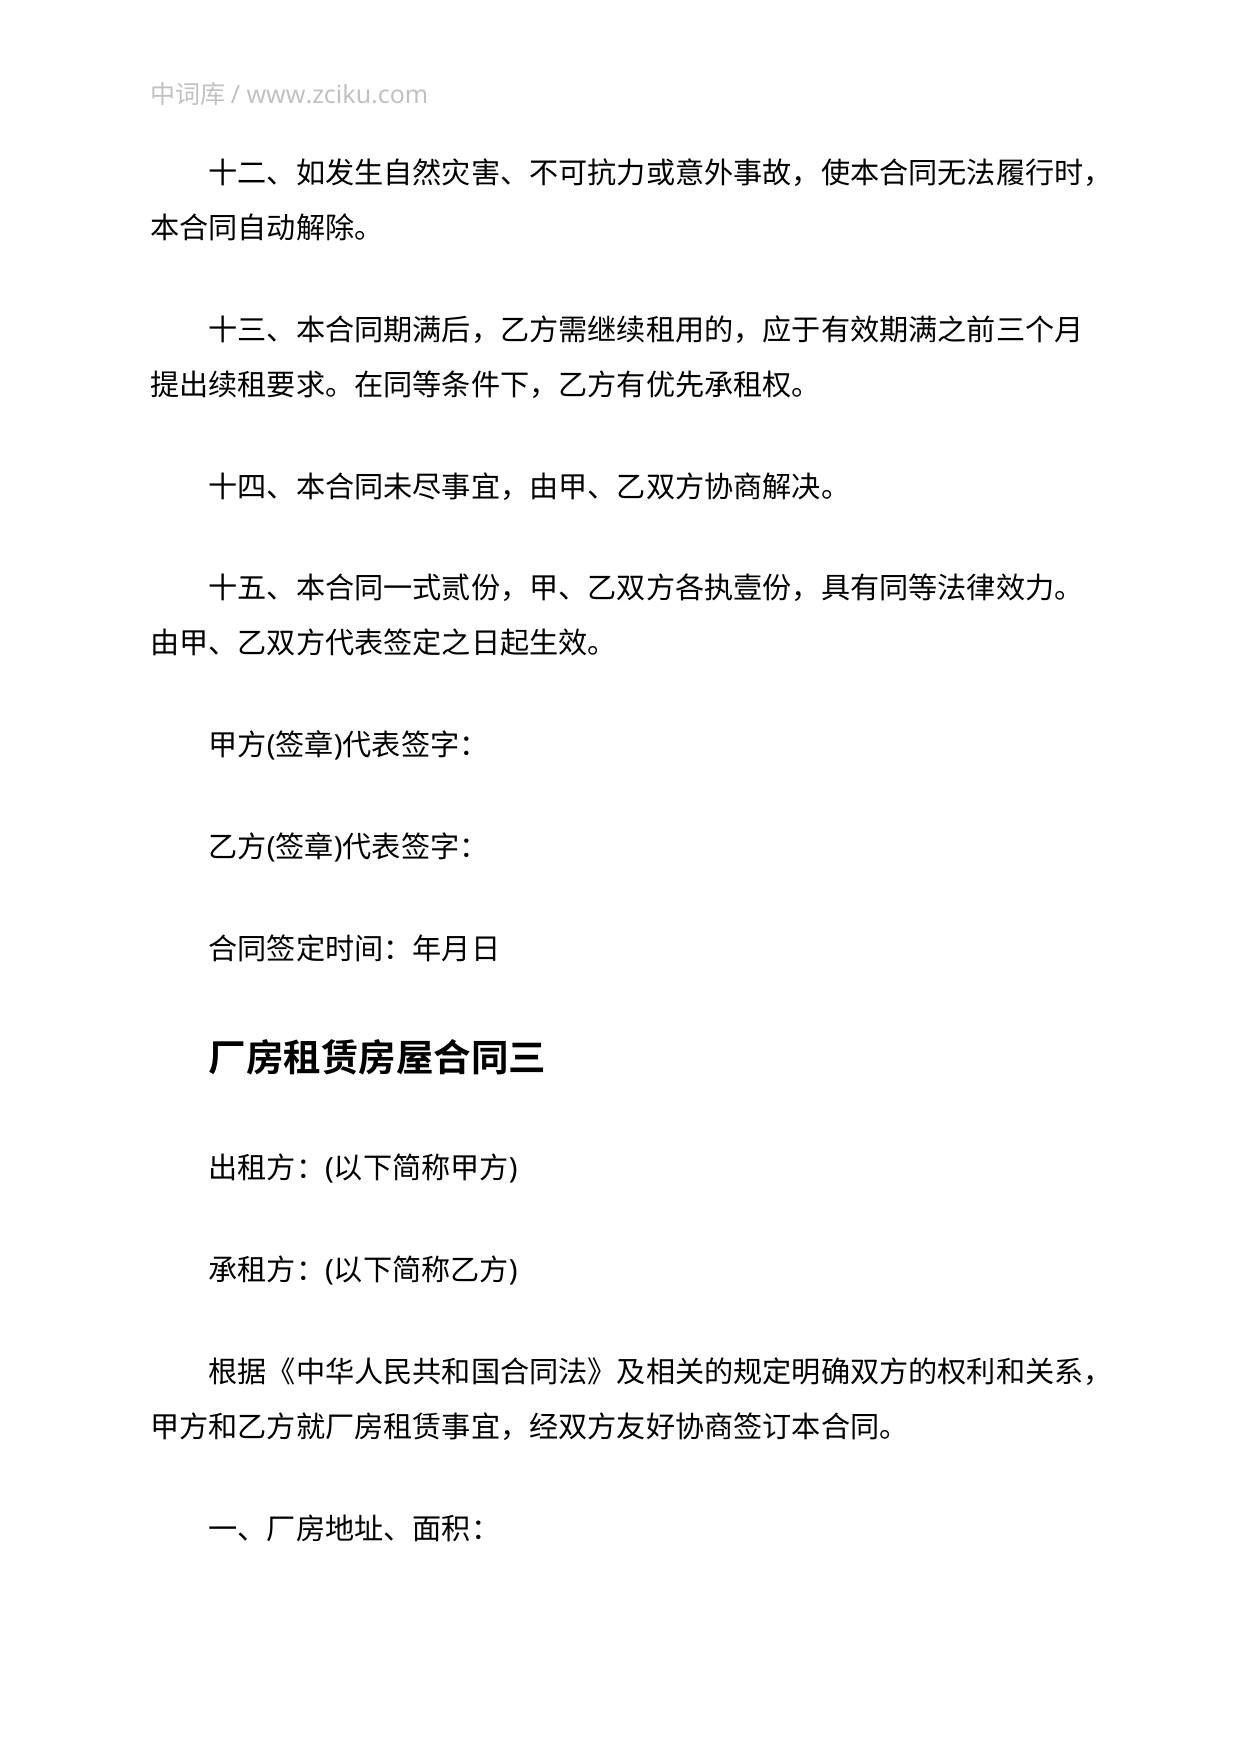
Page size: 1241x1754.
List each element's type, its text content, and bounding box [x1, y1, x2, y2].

text 出租方：(以下简称甲方) [150, 1145, 1090, 1187]
text 一、厂房地址、面积： [150, 1506, 1090, 1548]
text 根据《中华人民共和国合同法》及相关的规定明确双方的权利和关系，甲方和乙方就厂房租赁事宜，经双方友好协商签订本合同。 [150, 1349, 1090, 1446]
text 甲方(签章)代表签字： [150, 722, 1090, 764]
text 厂房租赁房屋合同三 [150, 1027, 1090, 1082]
text 十五、本合同一式贰份，甲、乙双方各执壹份，具有同等法律效力。由甲、乙双方代表签定之日起生效。 [150, 565, 1090, 662]
text 十二、如发生自然灾害、不可抗力或意外事故，使本合同无法履行时，本合同自动解除。 [150, 150, 1090, 247]
text 十四、本合同未尽事宜，由甲、乙双方协商解决。 [150, 463, 1090, 506]
text 合同签定时间：年月日 [150, 926, 1090, 968]
text 十三、本合同期满后，乙方需继续租用的，应于有效期满之前三个月提出续租要求。在同等条件下，乙方有优先承租权。 [150, 307, 1090, 404]
text 承租方：(以下简称乙方) [150, 1247, 1090, 1289]
text 乙方(签章)代表签字： [150, 824, 1090, 866]
